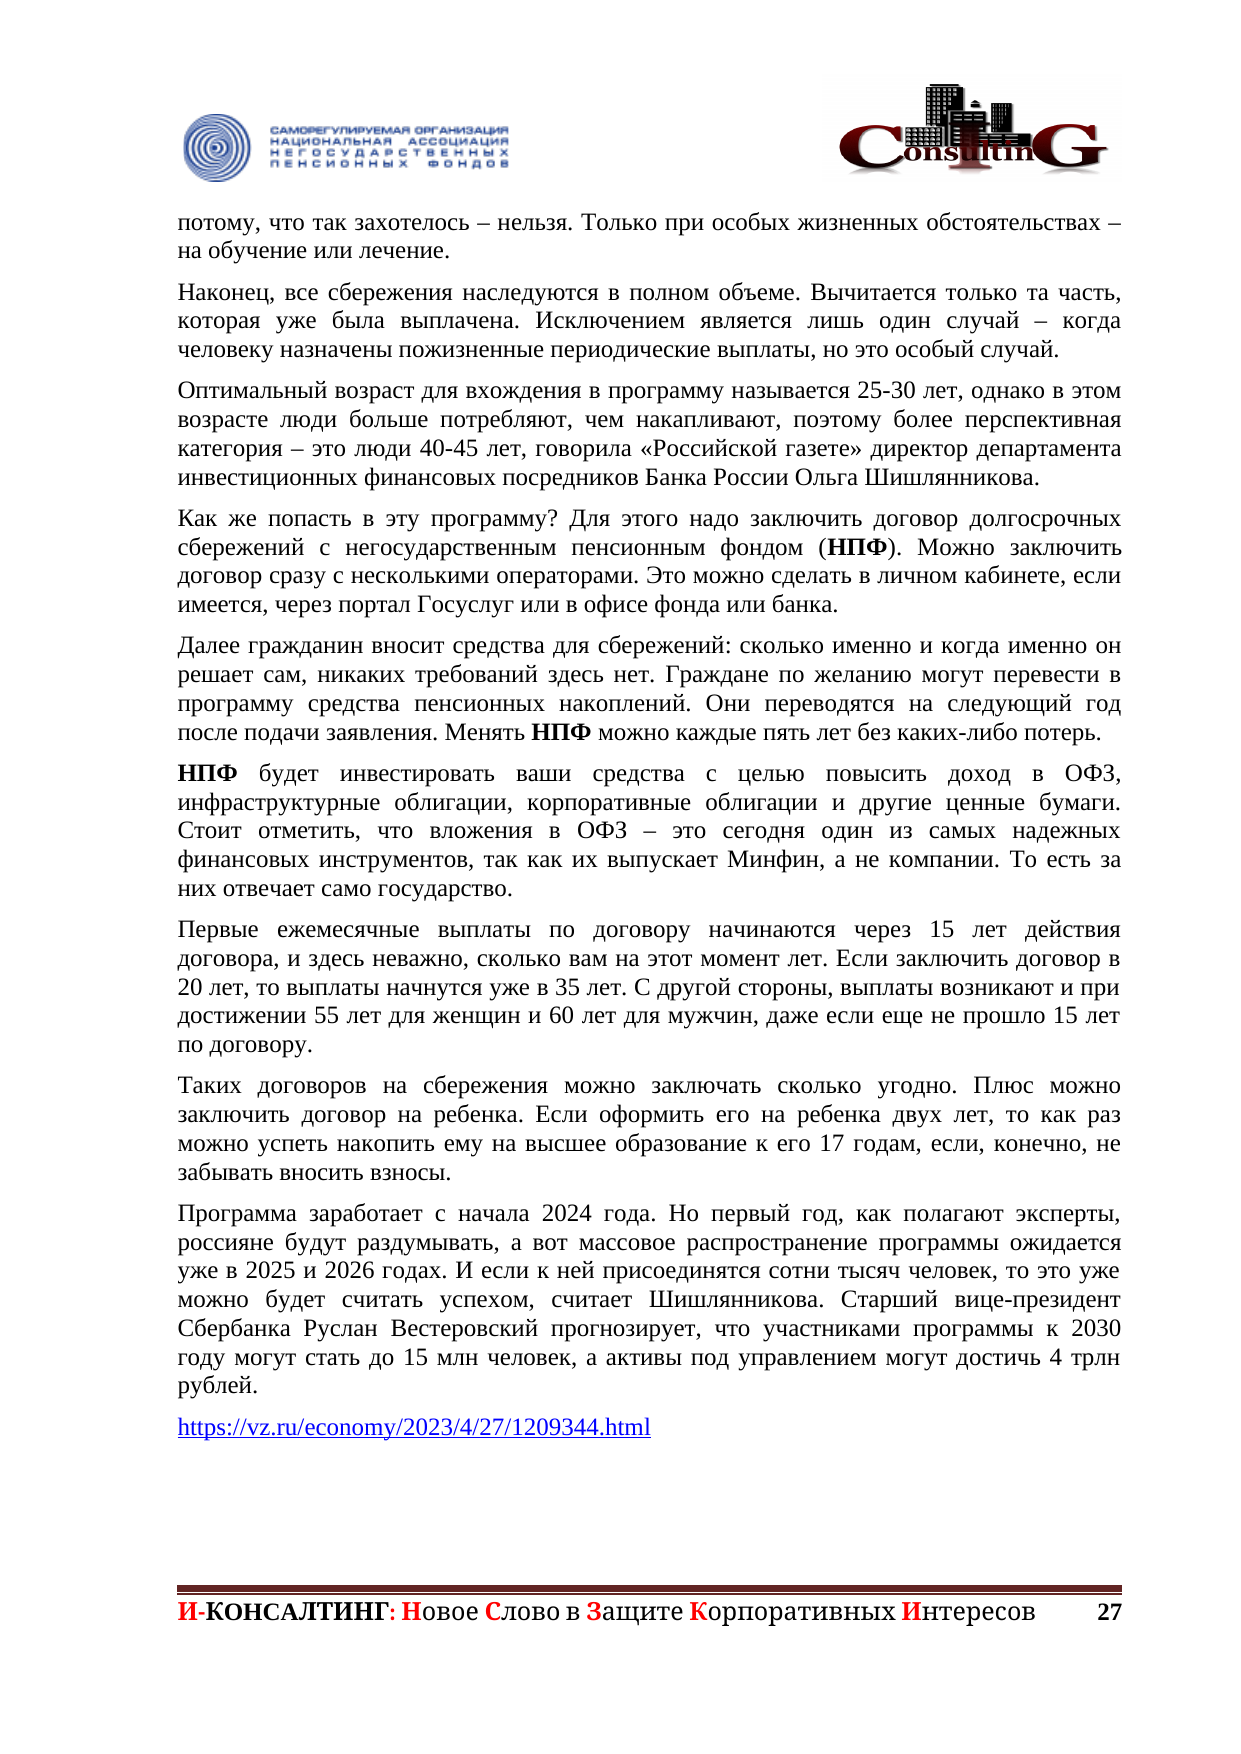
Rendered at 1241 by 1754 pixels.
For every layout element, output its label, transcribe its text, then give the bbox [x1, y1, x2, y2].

text Далее гражданин вносит средства для сбережений: сколько именно и когда именно он решает сам, никаких требований здесь нет. Граждане по желанию могут перевести в программу средства пенсионных накоплений. Они переводятся на следующий год после подачи заявления. Менять НПФ можно каждые пять лет без каких-либо потерь. [177, 631, 1122, 746]
text Первые ежемесячные выплаты по договору начинаются через 15 лет действия договора, и здесь неважно, сколько вам на этот момент лет. Если заключить договор в 20 лет, то выплаты начнутся уже в 35 лет. С другой стороны, выплаты возникают и при достижении 55 лет для женщин и 60 лет для мужчин, даже если еще не прошло 15 лет по договору. [177, 914, 1122, 1058]
text НПФ будет инвестировать ваши средства с целью повысить доход в ОФЗ, инфраструктурные облигации, корпоративные облигации и другие ценные бумаги. Стоит отметить, что вложения в ОФЗ – это сегодня один из самых надежных финансовых инструментов, так как их выпускает Минфин, а не компании. То есть за них отвечает само государство. [177, 758, 1122, 902]
text https://vz.ru/economy/2023/4/27/1209344.html [177, 1412, 1122, 1441]
text Наконец, все сбережения наследуются в полном объеме. Вычитается только та часть, которая уже была выплачена. Исключением является лишь один случай – когда человеку назначены пожизненные периодические выплаты, но это особый случай. [177, 277, 1122, 363]
picture [183, 114, 509, 182]
text Оптимальный возраст для вхождения в программу называется 25-30 лет, однако в этом возрасте люди больше потребляют, чем накапливают, поэтому более перспективная категория – это люди 40-45 лет, говорила «Российской газете» директор департамента инвестиционных финансовых посредников Банка России Ольга Шишлянникова. [177, 376, 1122, 491]
text Программа заработает с начала 2024 года. Но первый год, как полагают эксперты, россияне будут раздумывать, а вот массовое распространение программы ожидается уже в 2025 и 2026 годах. И если к ней присоединятся сотни тысяч человек, то это уже можно будет считать успехом, считает Шишлянникова. Старший вице-президент Сбербанка Руслан Вестеровский прогнозирует, что участниками программы к 2030 году могут стать до 15 млн человек, а активы под управлением могут достичь 4 трлн рублей. [177, 1198, 1122, 1399]
text Как же попасть в эту программу? Для этого надо заключить договор долгосрочных сбережений с негосударственным пенсионным фондом (НПФ). Можно заключить договор сразу с несколькими операторами. Это можно сделать в личном кабинете, если имеется, через портал Госуслуг или в офисе фонда или банка. [177, 503, 1122, 618]
text Таких договоров на сбережения можно заключать сколько угодно. Плюс можно заключить договор на ребенка. Если оформить его на ребенка двух лет, то как раз можно успеть накопить ему на высшее образование к его 17 годам, если, конечно, не забывать вносить взносы. [177, 1071, 1122, 1186]
picture [822, 73, 1123, 182]
